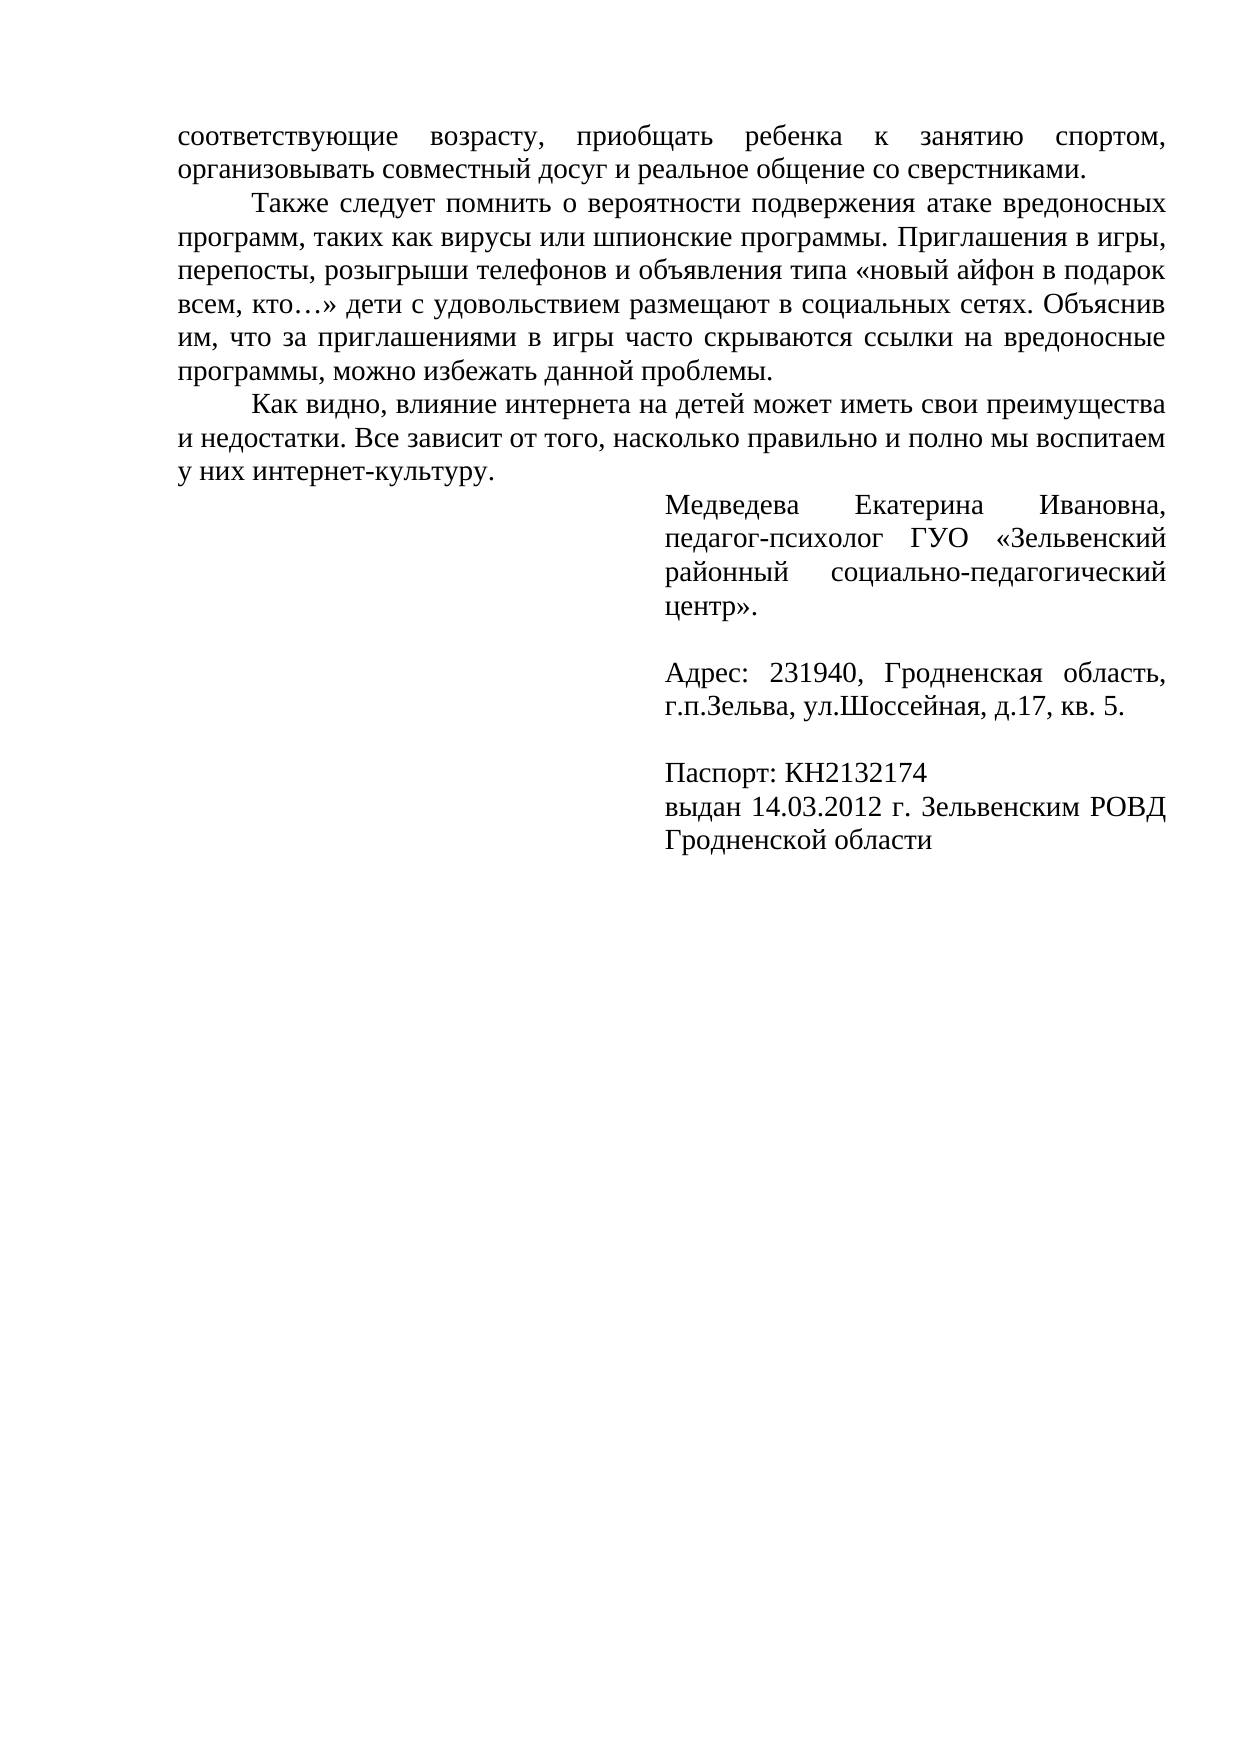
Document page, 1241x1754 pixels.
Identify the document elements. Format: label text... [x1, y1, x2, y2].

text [177, 118, 1167, 185]
text Медведева Екатерина Ивановна, педагог-психолог ГУО «Зельвенский районный социально-педагогический центр». [664, 487, 1167, 621]
text Как видно, влияние интернета на детей может иметь свои преимущества и недостатки. Все зависит от того, насколько правильно и полно мы воспитаем у них интернет-культуру. [177, 386, 1167, 487]
text Также следует помнить о вероятности подвержения атаке вредоносных программ, таких как вирусы или шпионские программы. Приглашения в игры, перепосты, розыгрыши телефонов и объявления типа «новый айфон в подарок всем, кто…» дети с удовольствием размещают в социальных сетях. Объяснив им, что за приглашениями в игры часто скрываются ссылки на вредоносные программы, можно избежать данной проблемы. [177, 185, 1167, 386]
text выдан 14.03.2012 г. Зельвенским РОВД Гродненской области [664, 789, 1167, 856]
text Адрес: 231940, Гродненская область, г.п.Зельва, ул.Шоссейная, д.17, кв. 5. [664, 655, 1167, 722]
text Паспорт: КН2132174 [664, 755, 1167, 789]
